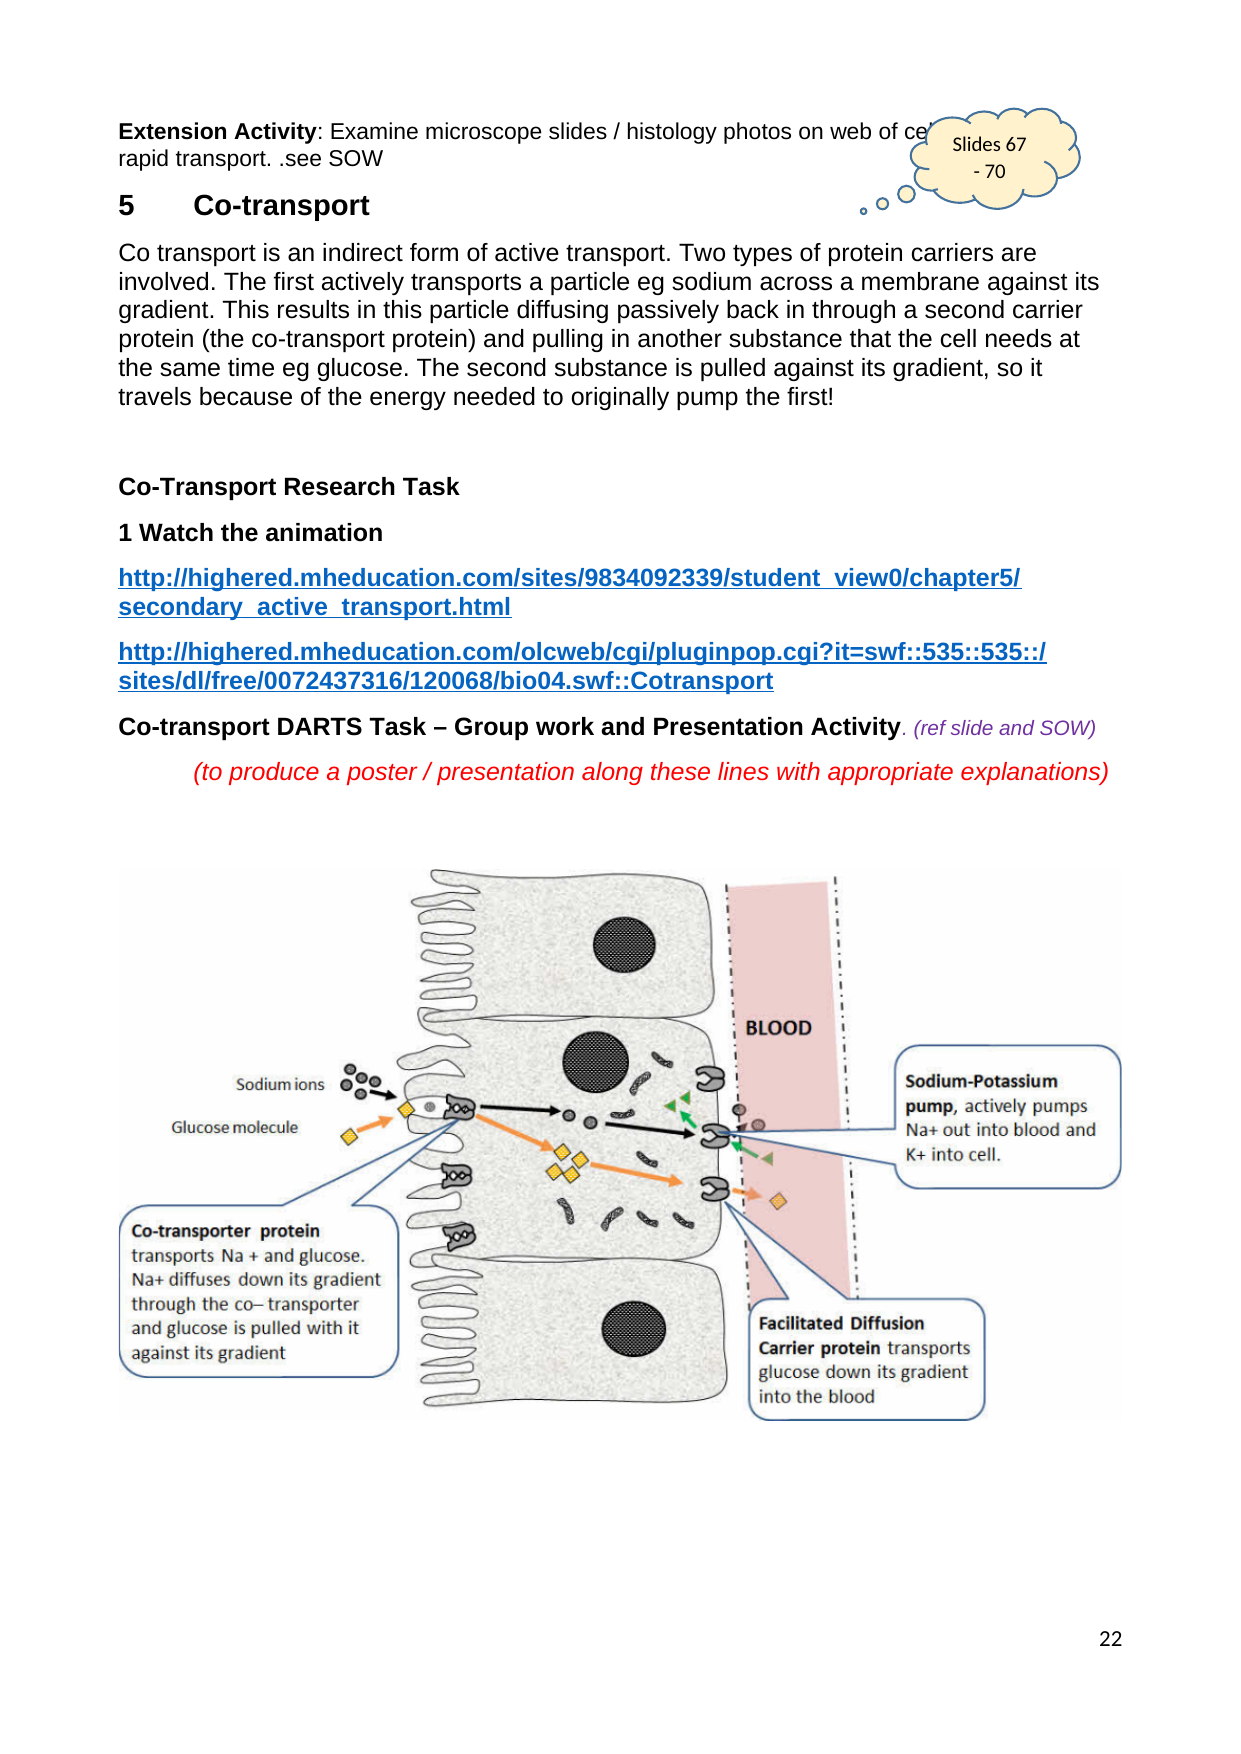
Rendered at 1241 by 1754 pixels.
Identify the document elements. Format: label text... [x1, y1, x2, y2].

text http://highered.mheducation.com/olcweb/cgi/pluginpop.cgi?it=swf::535::535::/sites/dl/free/0072437316/120068/bio04.swf::Cotransport [118, 637, 1122, 695]
text Co transport is an indirect form of active transport. Two types of protein carriers are involved. The first actively transports a particle eg sodium across a membrane against its gradient. This results in this particle diffusing passively back in through a second carrier protein (the co-transport protein) and pulling in another substance that the cell needs at the same time eg glucose. The second substance is pulled against its gradient, so it travels because of the energy needed to originally pump the first! [118, 238, 1122, 410]
text Co-transport DARTS Task – Group work and Presentation Activity. (ref slide and SOW) [118, 711, 1122, 740]
text Co-Transport Research Task [118, 472, 1122, 501]
text http://highered.mheducation.com/sites/9834092339/student_view0/chapter5/secondary_active_transport.html [118, 563, 1122, 621]
text Extension Activity: Examine microscope slides / histology photos on web of cells adapted for rapid transport. .see SOW [118, 118, 939, 171]
text 5 Co-transport [118, 187, 1122, 221]
text 1 Watch the animation [118, 518, 1122, 546]
text (to produce a poster / presentation along these lines with appropriate explanations) [118, 757, 1122, 786]
